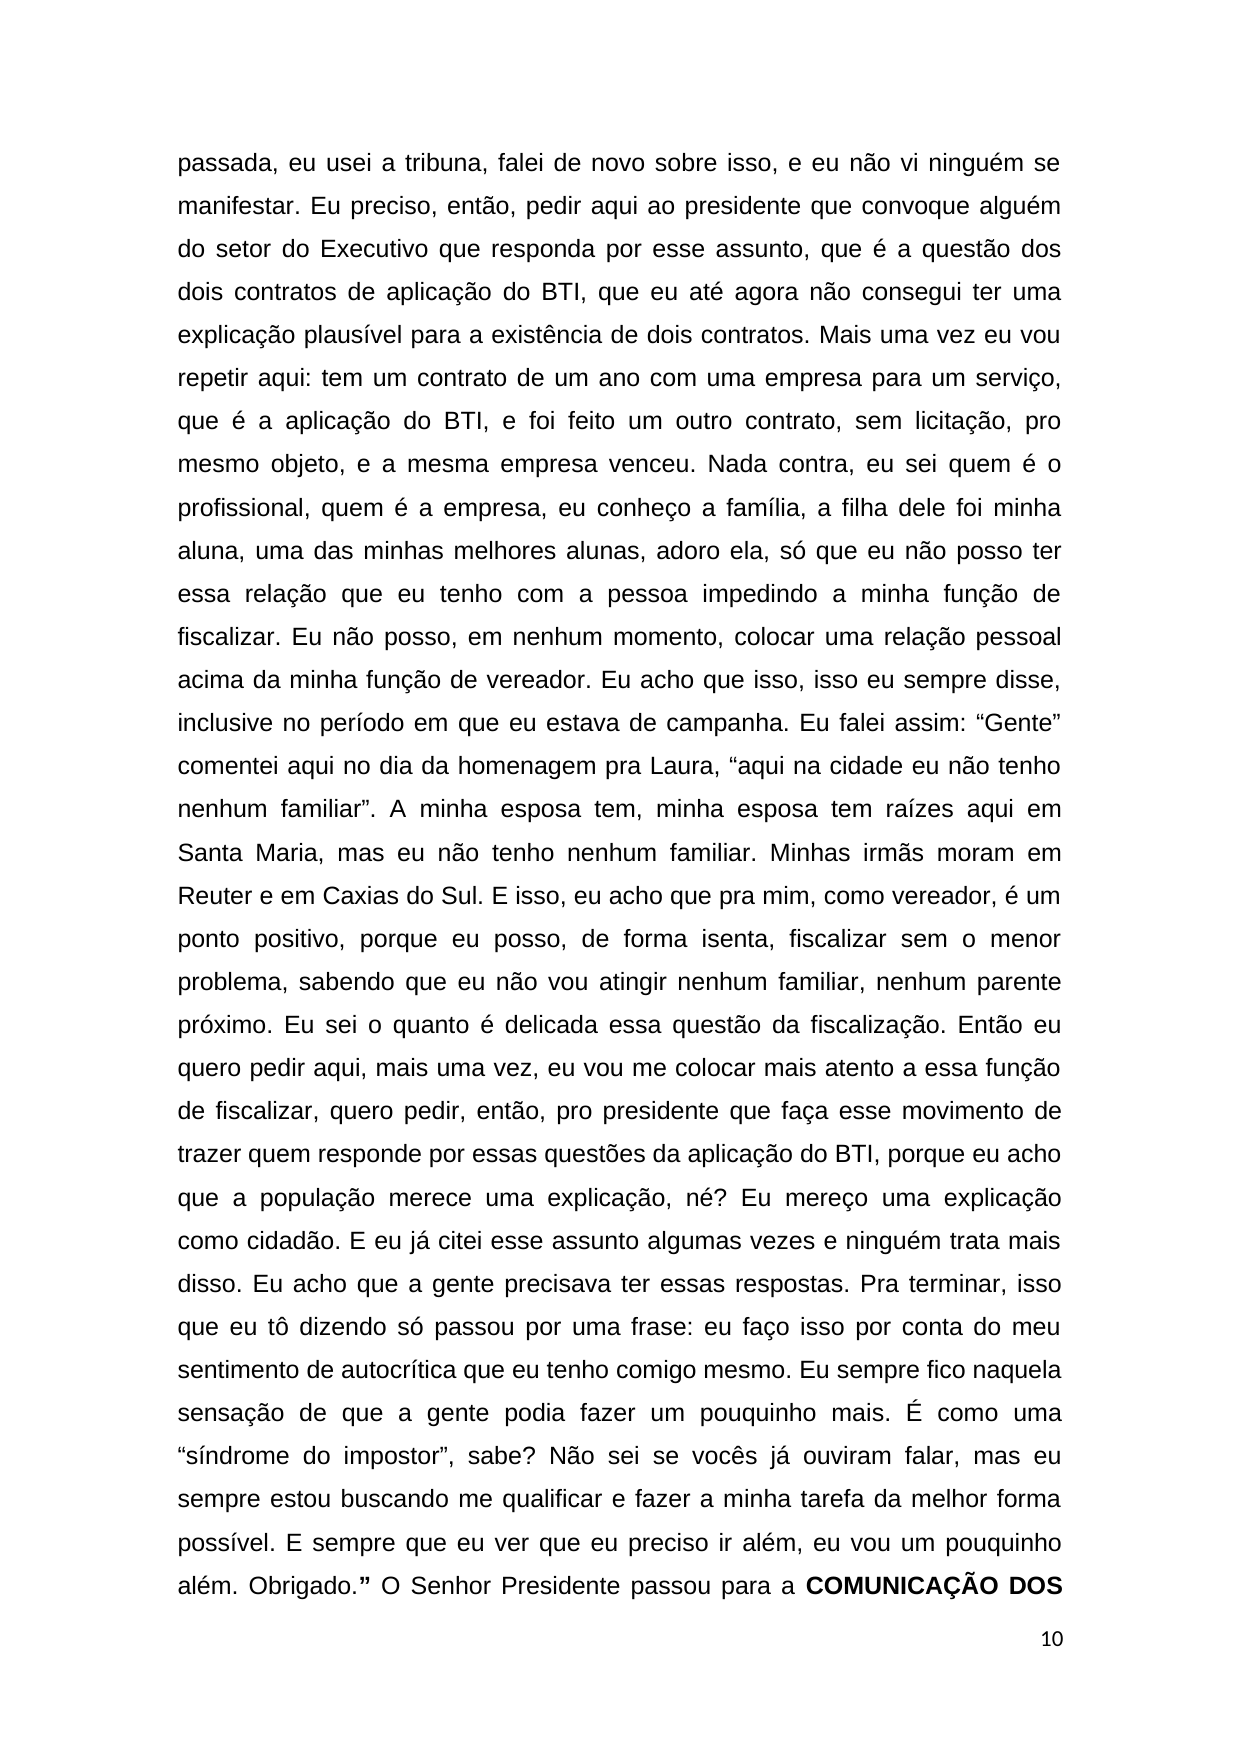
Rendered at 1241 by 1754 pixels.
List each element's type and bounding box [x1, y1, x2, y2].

text [177, 148, 1063, 1599]
